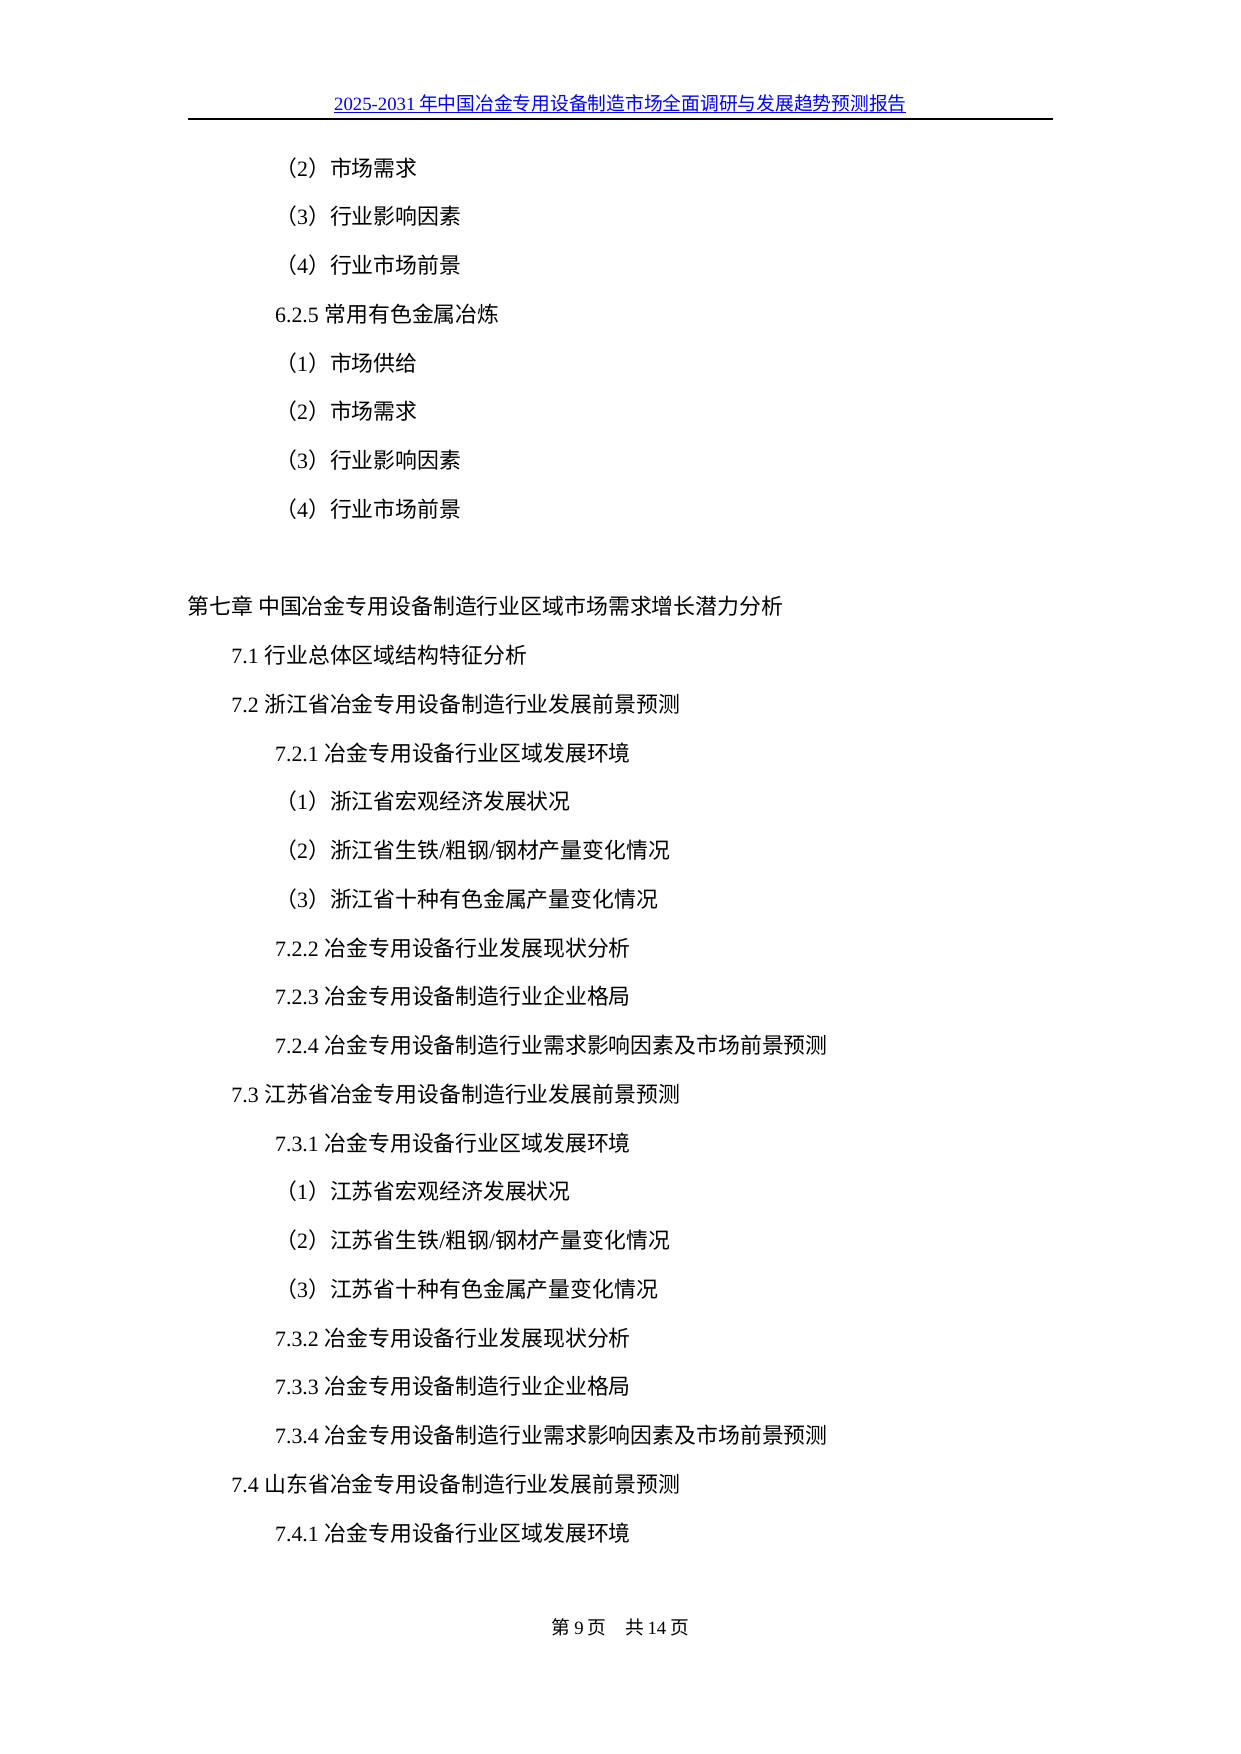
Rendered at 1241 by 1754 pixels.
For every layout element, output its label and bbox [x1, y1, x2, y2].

text [187, 150, 1053, 1548]
